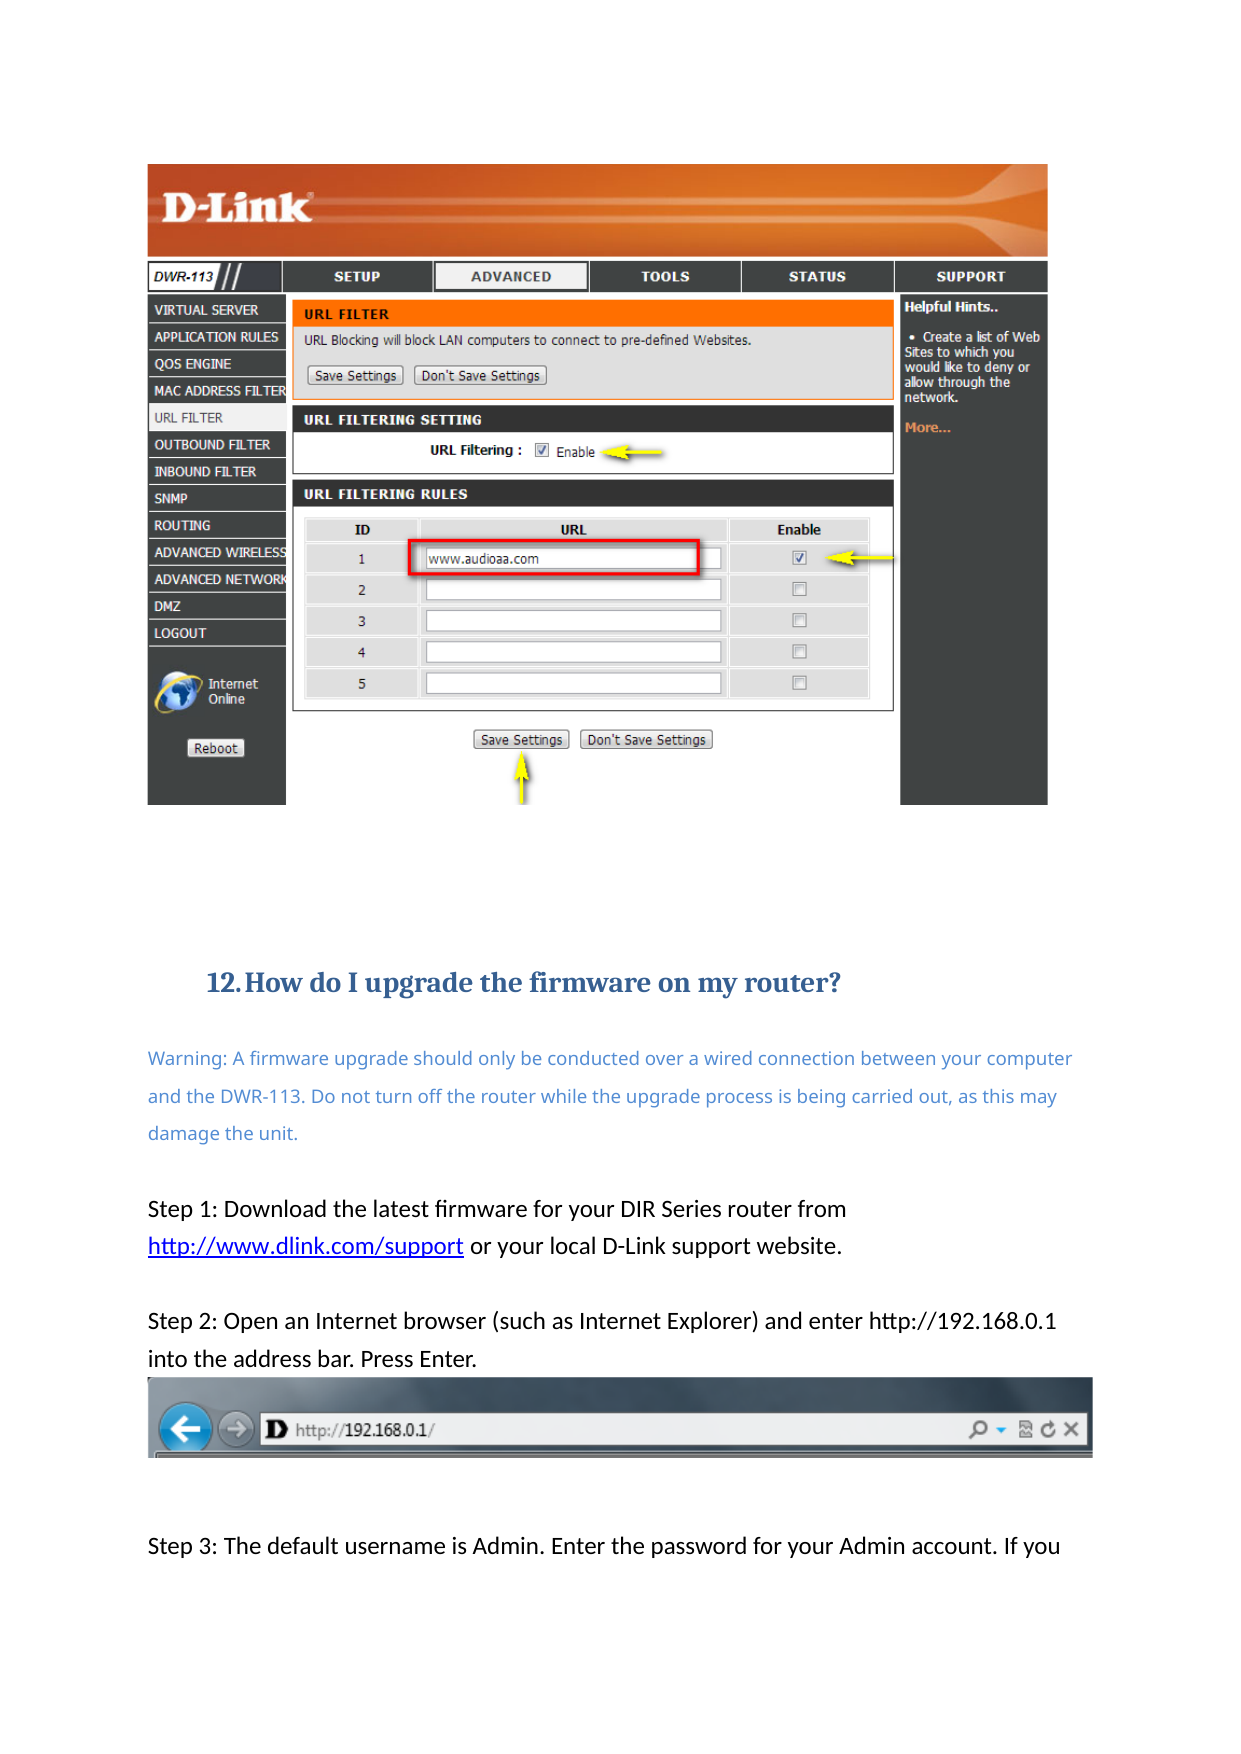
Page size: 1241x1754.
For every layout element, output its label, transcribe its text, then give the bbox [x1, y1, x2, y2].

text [148, 164, 1092, 839]
picture [147, 164, 1048, 805]
text Step 2: Open an Internet browser (such as Internet Explorer) and enter http://192.168.0.1 into the address bar. Press Enter. [148, 1302, 1092, 1377]
text Warning: A firmware upgrade should only be conducted over a wired connection between your computer and the DWR-113. Do not turn off the router while the upgrade process is being carried out, as this may damage the unit. [148, 1039, 1092, 1152]
picture [147, 1377, 1093, 1458]
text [148, 1527, 1092, 1564]
subtitle How do I upgrade the firmware on my router? [207, 964, 1092, 1002]
text Step 1: Download the latest firmware for your DIR Series router from http://www.dlink.com/support or your local D-Link support website. [148, 1189, 1092, 1264]
